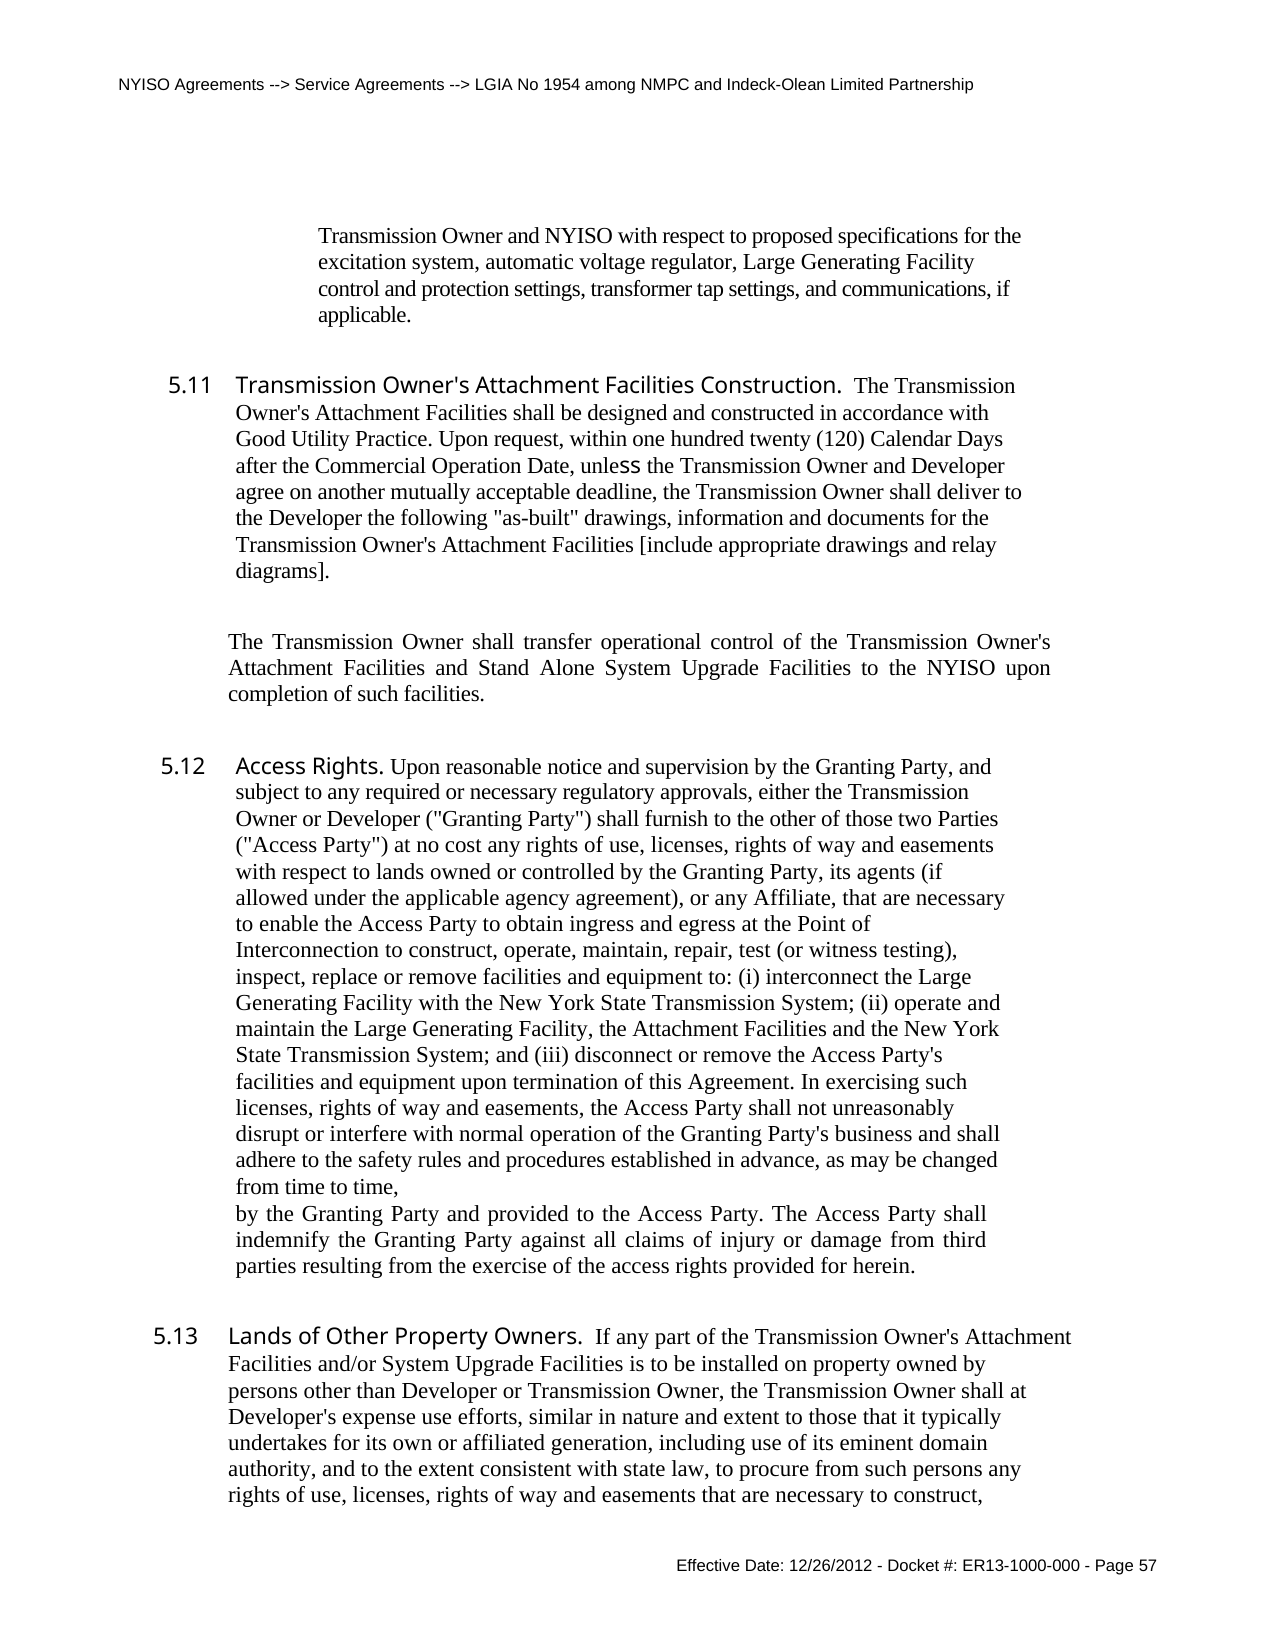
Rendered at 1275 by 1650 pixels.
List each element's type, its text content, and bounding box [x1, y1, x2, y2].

text Owner or Developer ("Granting Party") shall furnish to the other of those two Parties ("Access Party") at no cost any rights of use, licenses, rights of way and easements with respect to lands owned or controlled by the Granting Party, its agents (if allowed under the applicable agency agreement), or any Affiliate, that are necessary to enable the Access Party to obtain ingress and egress at the Point of Interconnection to construct, operate, maintain, repair, test (or witness testing), inspect, replace or remove facilities and equipment to: (i) interconnect the Large Generating Facility with the New York State Transmission System; (ii) operate and maintain the Large Generating Facility, the Attachment Facilities and the New York State Transmission System; and (iii) disconnect or remove the Access Party's facilities and equipment upon termination of this Agreement. In exercising such licenses, rights of way and easements, the Access Party shall not unreasonably disrupt or interfere with normal operation of the Granting Party's business and shall adhere to the safety rules and procedures established in advance, as may be changed from time to time, [235, 806, 1042, 1199]
text by the Granting Party and provided to the Access Party. The Access Party shall indemnify the Granting Party against all claims of injury or damage from third parties resulting from the exercise of the access rights provided for herein. [235, 1200, 996, 1278]
text Facilities and/or System Upgrade Facilities is to be installed on property owned by [228, 1350, 1275, 1377]
text The Transmission Owner shall transfer operational control of the Transmission Owner's Attachment Facilities and Stand Alone System Upgrade Facilities to the NYISO upon completion of such facilities. [228, 628, 1052, 707]
text subject to any required or necessary regulatory approvals, either the Transmission [235, 780, 1275, 804]
text 5.13 Lands of Other Property Owners. If any part of the Transmission Owner's Attachment [153, 1323, 1275, 1349]
text 5.12 Access Rights. Upon reasonable notice and supervision by the Granting Party, and [160, 753, 1275, 780]
text Transmission Owner and NYISO with respect to proposed specifications for the excitation system, automatic voltage regulator, Large Generating Facility control and protection settings, transformer tap settings, and communications, if applicable. [318, 222, 1060, 328]
text Owner's Attachment Facilities shall be designed and constructed in accordance with Good Utility Practice. Upon request, within one hundred twenty (120) Calendar Days after the Commercial Operation Date, unless the Transmission Owner and Developer agree on another mutually acceptable deadline, the Transmission Owner shall deliver to the Developer the following "as-built" drawings, information and documents for the Transmission Owner's Attachment Facilities [include appropriate drawings and relay diagrams]. [235, 399, 1058, 584]
text 5.11 Transmission Owner's Attachment Facilities Construction. The Transmission [168, 372, 1275, 398]
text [228, 1378, 1076, 1508]
